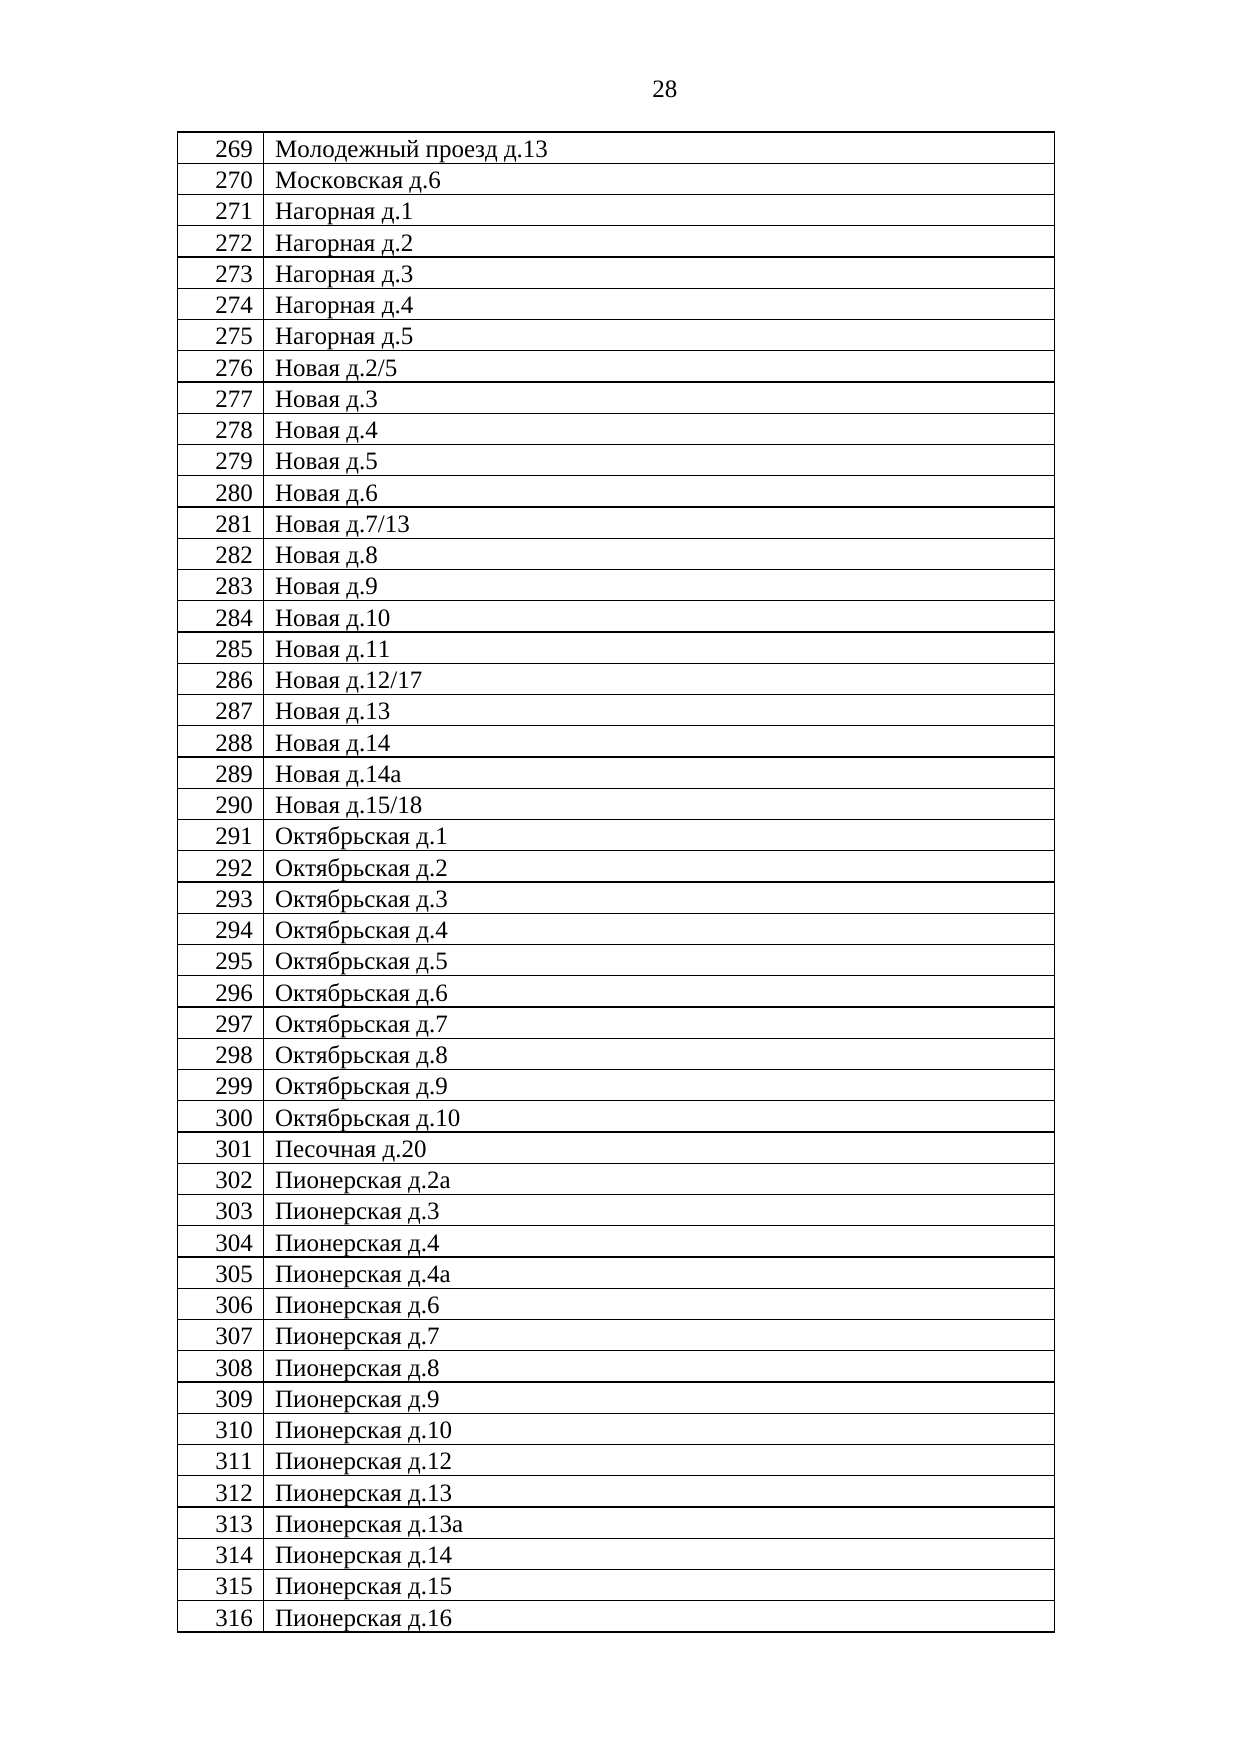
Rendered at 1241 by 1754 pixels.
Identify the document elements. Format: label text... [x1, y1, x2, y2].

table_cell 278 [178, 414, 263, 444]
table_cell Пионерская д.9 [264, 1383, 1054, 1413]
table_cell Новая д.14 [264, 726, 1054, 756]
table_cell 296 [178, 976, 263, 1006]
table_cell 272 [178, 226, 263, 256]
table_cell Новая д.13 [264, 695, 1054, 725]
table_cell 276 [178, 351, 263, 381]
table_cell Октябрьская д.5 [264, 945, 1054, 975]
table_cell 290 [178, 789, 263, 819]
table_cell Октябрьская д.1 [264, 820, 1054, 850]
table_cell 300 [178, 1101, 263, 1131]
table_cell Новая д.11 [264, 633, 1054, 663]
table_cell 270 [178, 164, 263, 194]
table_cell Октябрьская д.9 [264, 1070, 1054, 1100]
table_cell Новая д.14а [264, 758, 1054, 788]
table_cell 289 [178, 758, 263, 788]
table_cell Пионерская д.14 [264, 1539, 1054, 1569]
table_cell 310 [178, 1414, 263, 1444]
table_cell 286 [178, 664, 263, 694]
table_cell 292 [178, 851, 263, 881]
table_cell Нагорная д.3 [264, 258, 1054, 288]
table_cell 304 [178, 1226, 263, 1256]
table_cell 291 [178, 820, 263, 850]
table_cell 284 [178, 601, 263, 631]
table_cell 280 [178, 476, 263, 506]
table_cell Новая д.2/5 [264, 351, 1054, 381]
table_cell Новая д.3 [264, 383, 1054, 413]
table_cell 316 [178, 1601, 263, 1631]
table_cell 271 [178, 195, 263, 225]
table_cell 314 [178, 1539, 263, 1569]
table_cell Октябрьская д.6 [264, 976, 1054, 1006]
table_cell Пионерская д.12 [264, 1445, 1054, 1475]
table_cell Пионерская д.7 [264, 1320, 1054, 1350]
table_cell Новая д.15/18 [264, 789, 1054, 819]
table_cell 312 [178, 1476, 263, 1506]
table_cell Октябрьская д.10 [264, 1101, 1054, 1131]
table_cell 308 [178, 1351, 263, 1381]
table_cell Октябрьская д.7 [264, 1008, 1054, 1038]
table_cell 273 [178, 258, 263, 288]
table_cell Октябрьская д.8 [264, 1039, 1054, 1069]
table_cell Пионерская д.4а [264, 1258, 1054, 1288]
table_cell Нагорная д.2 [264, 226, 1054, 256]
table_cell 274 [178, 289, 263, 319]
table_cell 294 [178, 914, 263, 944]
table_cell 307 [178, 1320, 263, 1350]
table_cell Пионерская д.16 [264, 1601, 1054, 1631]
table_cell Нагорная д.5 [264, 320, 1054, 350]
table_cell Октябрьская д.3 [264, 883, 1054, 913]
table_cell 269 [178, 133, 263, 163]
table_cell Пионерская д.8 [264, 1351, 1054, 1381]
table_cell Пионерская д.15 [264, 1570, 1054, 1600]
table_cell Новая д.6 [264, 476, 1054, 506]
table_cell Новая д.8 [264, 539, 1054, 569]
table_cell Пионерская д.6 [264, 1289, 1054, 1319]
table_cell Московская д.6 [264, 164, 1054, 194]
table_cell 297 [178, 1008, 263, 1038]
table_cell 287 [178, 695, 263, 725]
table_cell Новая д.10 [264, 601, 1054, 631]
table_cell Молодежный проезд д.13 [264, 133, 1054, 163]
table_cell Новая д.7/13 [264, 508, 1054, 538]
table_cell Пионерская д.4 [264, 1226, 1054, 1256]
table_cell 309 [178, 1383, 263, 1413]
table_cell 301 [178, 1133, 263, 1163]
table_cell Октябрьская д.4 [264, 914, 1054, 944]
table_cell 302 [178, 1164, 263, 1194]
table_cell Нагорная д.1 [264, 195, 1054, 225]
table_cell 305 [178, 1258, 263, 1288]
table_cell 275 [178, 320, 263, 350]
table_cell 279 [178, 445, 263, 475]
table_cell 293 [178, 883, 263, 913]
table_cell 311 [178, 1445, 263, 1475]
table_cell Песочная д.20 [264, 1133, 1054, 1163]
table_cell 298 [178, 1039, 263, 1069]
table_cell 281 [178, 508, 263, 538]
table_cell 303 [178, 1195, 263, 1225]
table_cell 299 [178, 1070, 263, 1100]
table_cell 313 [178, 1508, 263, 1538]
table_cell 306 [178, 1289, 263, 1319]
table_cell Пионерская д.13а [264, 1508, 1054, 1538]
table_cell 295 [178, 945, 263, 975]
table_cell Пионерская д.10 [264, 1414, 1054, 1444]
table_cell Новая д.5 [264, 445, 1054, 475]
table_cell 277 [178, 383, 263, 413]
table_cell Пионерская д.2а [264, 1164, 1054, 1194]
table_cell 315 [178, 1570, 263, 1600]
table_cell Новая д.12/17 [264, 664, 1054, 694]
table_cell Новая д.9 [264, 570, 1054, 600]
table_cell 285 [178, 633, 263, 663]
table_cell 283 [178, 570, 263, 600]
table_cell Октябрьская д.2 [264, 851, 1054, 881]
table_cell Пионерская д.13 [264, 1476, 1054, 1506]
table_cell Нагорная д.4 [264, 289, 1054, 319]
table_cell Новая д.4 [264, 414, 1054, 444]
table_cell 282 [178, 539, 263, 569]
table_cell 288 [178, 726, 263, 756]
table_cell Пионерская д.3 [264, 1195, 1054, 1225]
